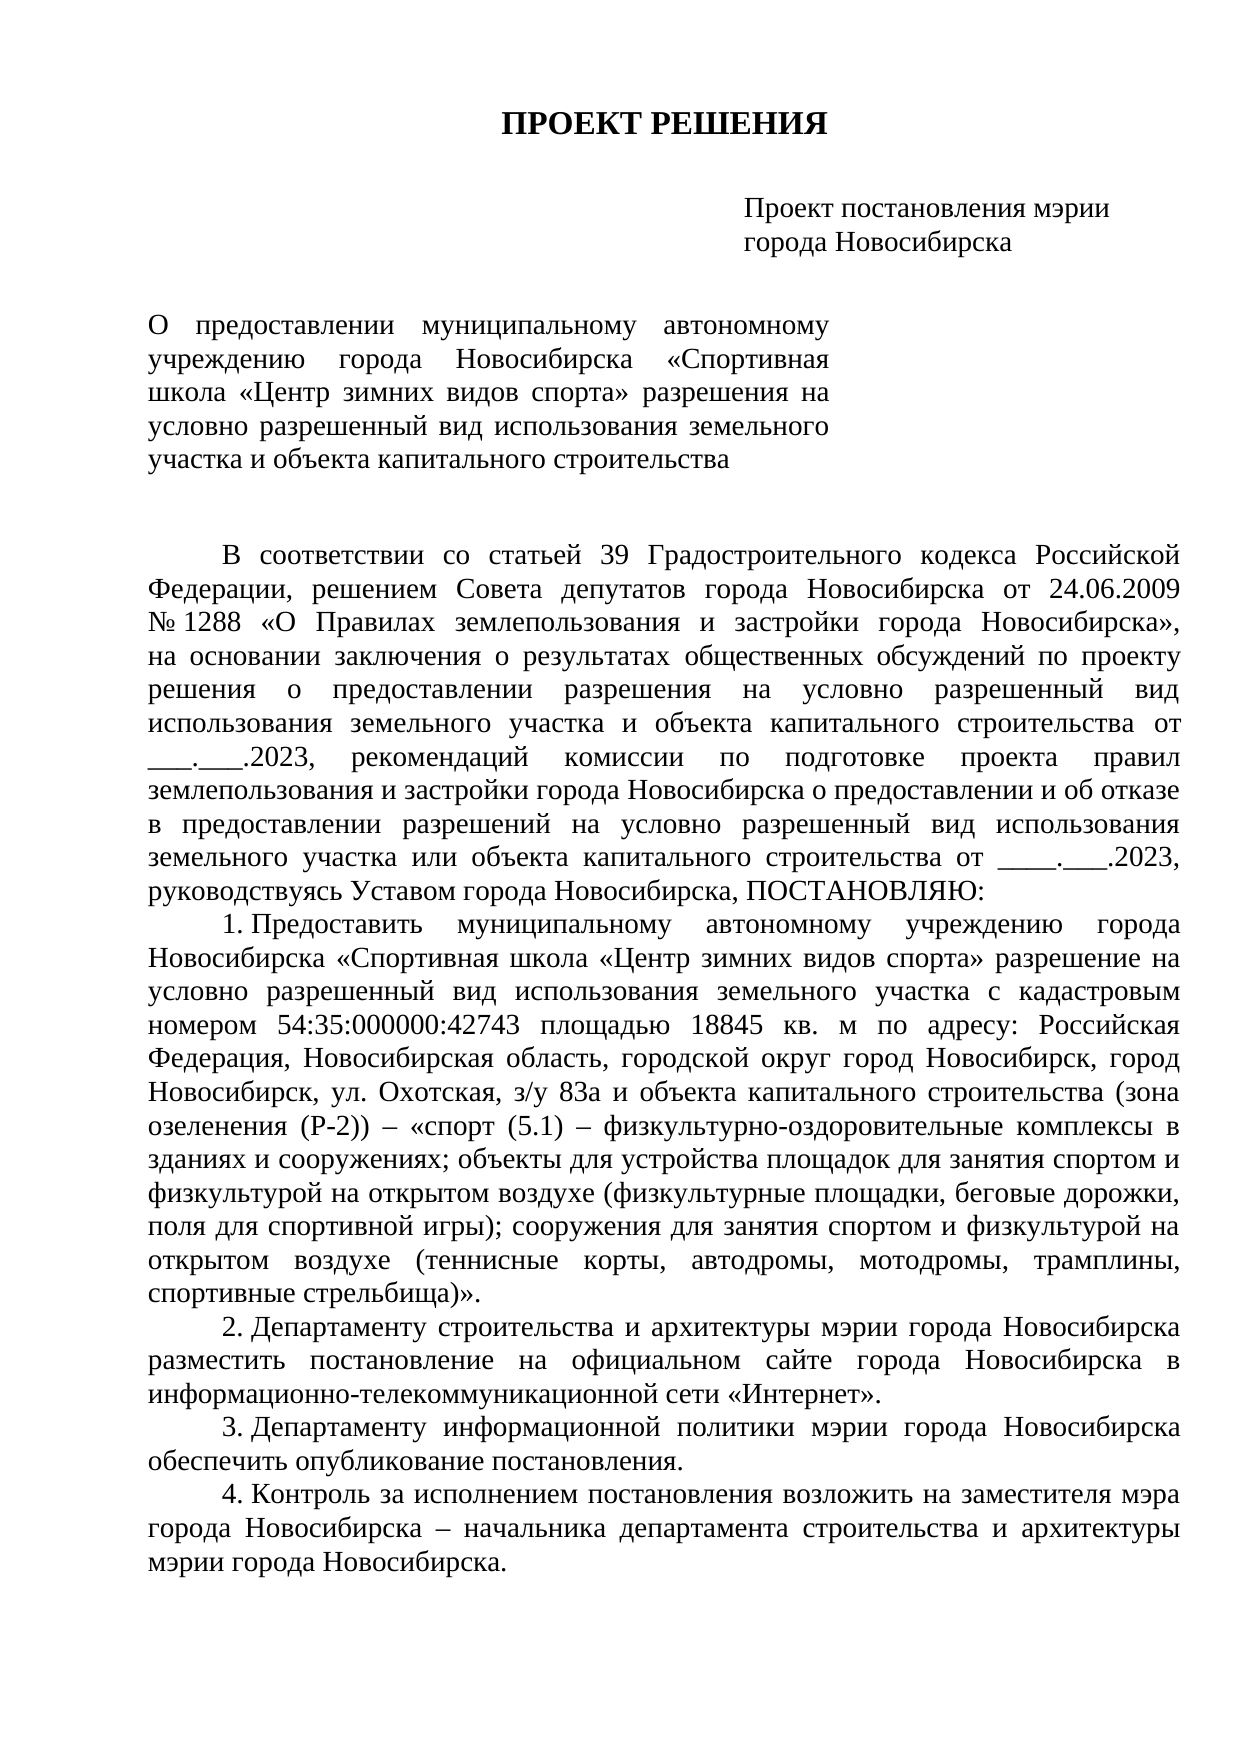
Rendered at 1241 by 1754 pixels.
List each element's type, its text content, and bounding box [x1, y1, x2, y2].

table_header О предоставлении муниципальному автономному учреждению города Новосибирска «Спортивная школа «Центр зимних видов спорта» разрешения на условно разрешенный вид использования земельного участка и объекта капитального строительства [137, 307, 841, 475]
text ПРОЕКТ РЕШЕНИЯ [148, 103, 1181, 142]
text 1. Предоставить муниципальному автономному учреждению города Новосибирска «Спортивная школа «Центр зимних видов спорта» разрешение на условно разрешенный вид использования земельного участка с кадастровым номером 54:35:000000:42743 площадью 18845 кв. м по адресу: Российская Федерация, Новосибирская область, городской округ город Новосибирск, город Новосибирск, ул. Охотская, з/у 83а и объекта капитального строительства (зона озеленения (Р-2)) – «спорт (5.1) – физкультурно-оздоровительные комплексы в зданиях и сооружениях; объекты для устройства площадок для занятия спортом и физкультурой на открытом воздухе (физкультурные площадки, беговые дорожки, поля для спортивной игры); сооружения для занятия спортом и физкультурой на открытом воздухе (теннисные корты, автодромы, мотодромы, трамплины, спортивные стрельбища)». [148, 906, 1181, 1309]
text В соответствии со статьей 39 Градостроительного кодекса Российской Федерации, решением Совета депутатов города Новосибирска от 24.06.2009 № 1288 «О Правилах землепользования и застройки города Новосибирска», на основании заключения о результатах общественных обсуждений по проекту решения о предоставлении разрешения на условно разрешенный вид использования земельного участка и объекта капитального строительства от ___.___.2023, рекомендаций комиссии по подготовке проекта правил землепользования и застройки города Новосибирска о предоставлении и об отказе в предоставлении разрешений на условно разрешенный вид использования земельного участка или объекта капитального строительства от ____.___.2023, руководствуясь Уставом города Новосибирска, ПОСТАНОВЛЯЮ: [148, 537, 1181, 906]
text 2. Департаменту строительства и архитектуры мэрии города Новосибирска разместить постановление на официальном сайте города Новосибирска в информационно-телекоммуникационной сети «Интернет». [148, 1309, 1181, 1409]
text 4. Контроль за исполнением постановления возложить на заместителя мэра города Новосибирска – начальника департамента строительства и архитектуры мэрии города Новосибирска. [148, 1477, 1181, 1577]
text 3. Департаменту информационной политики мэрии города Новосибирска обеспечить опубликование постановления. [148, 1409, 1181, 1477]
